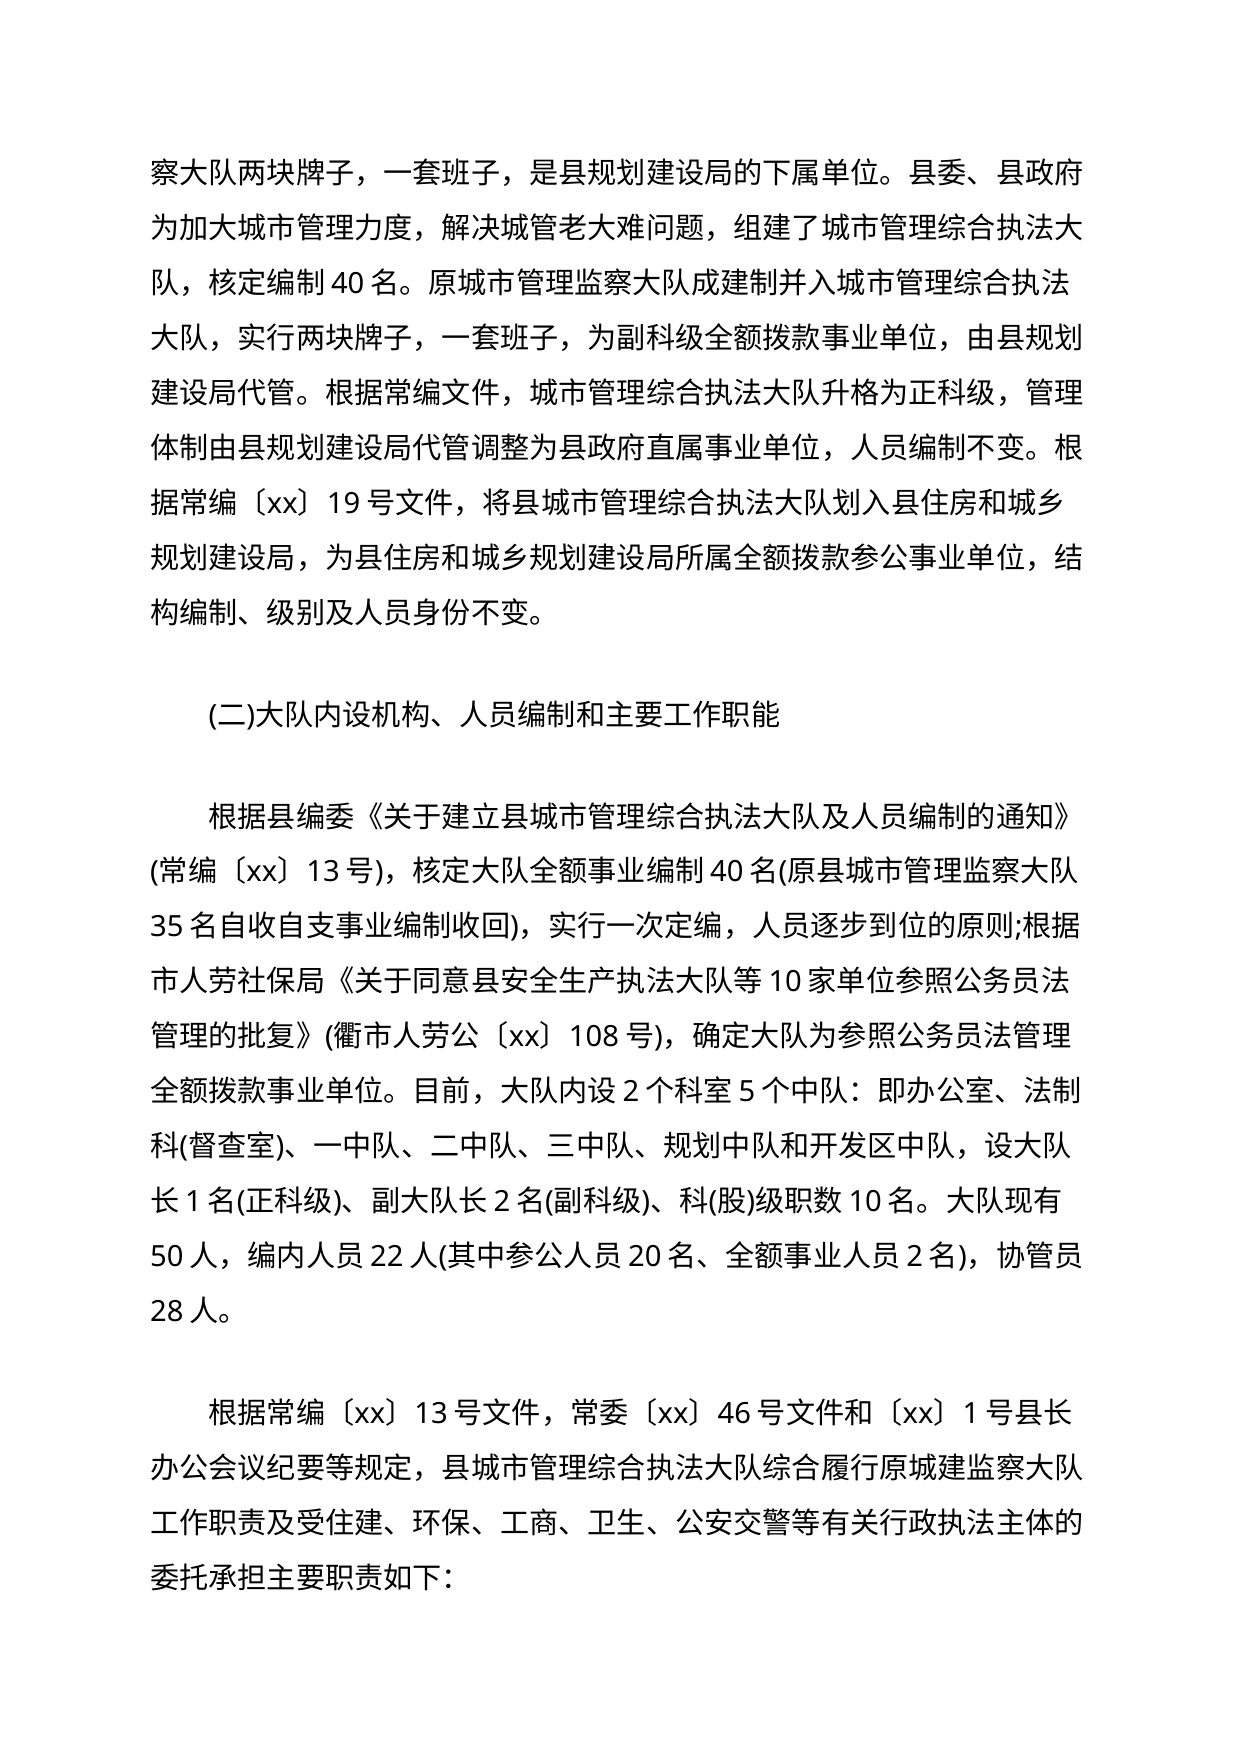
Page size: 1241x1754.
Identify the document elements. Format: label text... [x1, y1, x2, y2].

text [150, 150, 1090, 632]
text 根据常编〔xx〕13号文件，常委〔xx〕46号文件和〔xx〕1号县长办公会议纪要等规定，县城市管理综合执法大队综合履行原城建监察大队工作职责及受住建、环保、工商、卫生、公安交警等有关行政执法主体的委托承担主要职责如下： [150, 1390, 1090, 1597]
text (二)大队内设机构、人员编制和主要工作职能 [150, 691, 1090, 733]
text 根据县编委《关于建立县城市管理综合执法大队及人员编制的通知》(常编〔xx〕13号)，核定大队全额事业编制40名(原县城市管理监察大队35名自收自支事业编制收回)，实行一次定编，人员逐步到位的原则;根据市人劳社保局《关于同意县安全生产执法大队等10家单位参照公务员法管理的批复》(衢市人劳公〔xx〕108号)，确定大队为参照公务员法管理全额拨款事业单位。目前，大队内设2个科室5个中队：即办公室、法制科(督查室)、一中队、二中队、三中队、规划中队和开发区中队，设大队长1名(正科级)、副大队长2名(副科级)、科(股)级职数10名。大队现有50人，编内人员22人(其中参公人员20名、全额事业人员2名)，协管员28人。 [150, 793, 1090, 1330]
